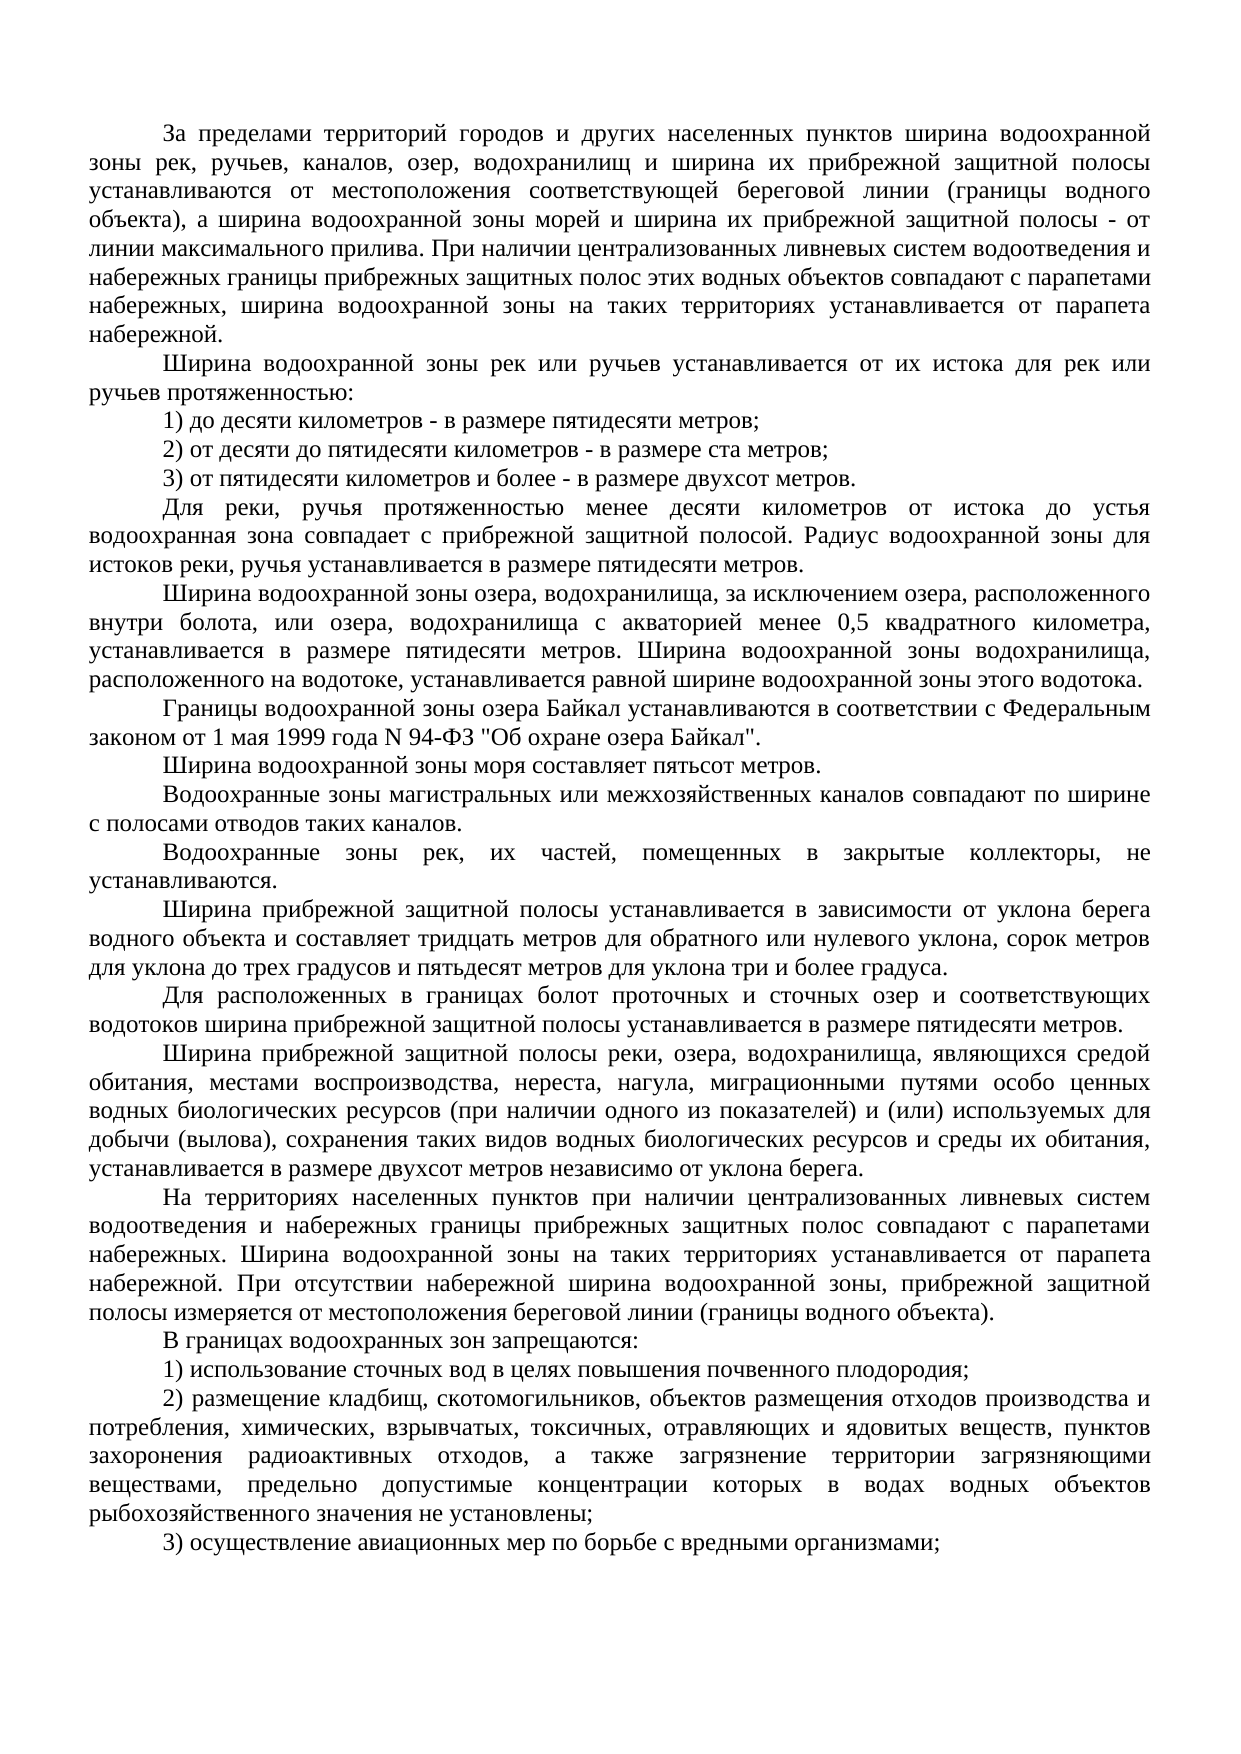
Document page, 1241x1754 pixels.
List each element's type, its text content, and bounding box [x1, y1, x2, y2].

text 3) от пятидесяти километров и более - в размере двухсот метров. [89, 463, 1152, 492]
text Для расположенных в границах болот проточных и сточных озер и соответствующих водотоков ширина прибрежной защитной полосы устанавливается в размере пятидесяти метров. [89, 981, 1152, 1038]
text Для реки, ручья протяженностью менее десяти километров от истока до устья водоохранная зона совпадает с прибрежной защитной полосой. Радиус водоохранной зоны для истоков реки, ручья устанавливается в размере пятидесяти метров. [89, 492, 1152, 578]
text Водоохранные зоны магистральных или межхозяйственных каналов совпадают по ширине с полосами отводов таких каналов. [89, 779, 1152, 837]
text 3) осуществление авиационных мер по борьбе с вредными организмами; [89, 1527, 1152, 1556]
text Ширина водоохранной зоны рек или ручьев устанавливается от их истока для рек или ручьев протяженностью: [89, 348, 1152, 406]
text На территориях населенных пунктов при наличии централизованных ливневых систем водоотведения и набережных границы прибрежных защитных полос совпадают с парапетами набережных. Ширина водоохранной зоны на таких территориях устанавливается от парапета набережной. При отсутствии набережной ширина водоохранной зоны, прибрежной защитной полосы измеряется от местоположения береговой линии (границы водного объекта). [89, 1182, 1152, 1326]
text В границах водоохранных зон запрещаются: [89, 1326, 1152, 1354]
text Ширина прибрежной защитной полосы устанавливается в зависимости от уклона берега водного объекта и составляет тридцать метров для обратного или нулевого уклона, сорок метров для уклона до трех градусов и пятьдесят метров для уклона три и более градуса. [89, 894, 1152, 981]
text 2) от десяти до пятидесяти километров - в размере ста метров; [89, 434, 1152, 463]
text Ширина водоохранной зоны озера, водохранилища, за исключением озера, расположенного внутри болота, или озера, водохранилища с акваторией менее 0,5 квадратного километра, устанавливается в размере пятидесяти метров. Ширина водоохранной зоны водохранилища, расположенного на водотоке, устанавливается равной ширине водоохранной зоны этого водотока. [89, 578, 1152, 693]
text Водоохранные зоны рек, их частей, помещенных в закрытые коллекторы, не устанавливаются. [89, 837, 1152, 894]
text Ширина прибрежной защитной полосы реки, озера, водохранилища, являющихся средой обитания, местами воспроизводства, нереста, нагула, миграционными путями особо ценных водных биологических ресурсов (при наличии одного из показателей) и (или) используемых для добычи (вылова), сохранения таких видов водных биологических ресурсов и среды их обитания, устанавливается в размере двухсот метров независимо от уклона берега. [89, 1038, 1152, 1182]
text За пределами территорий городов и других населенных пунктов ширина водоохранной зоны рек, ручьев, каналов, озер, водохранилищ и ширина их прибрежной защитной полосы устанавливаются от местоположения соответствующей береговой линии (границы водного объекта), а ширина водоохранной зоны морей и ширина их прибрежной защитной полосы - от линии максимального прилива. При наличии централизованных ливневых систем водоотведения и набережных границы прибрежных защитных полос этих водных объектов совпадают с парапетами набережных, ширина водоохранной зоны на таких территориях устанавливается от парапета набережной. [89, 118, 1152, 348]
text 1) до десяти километров - в размере пятидесяти метров; [89, 406, 1152, 434]
text Ширина водоохранной зоны моря составляет пятьсот метров. [89, 751, 1152, 779]
text 1) использование сточных вод в целях повышения почвенного плодородия; [89, 1354, 1152, 1383]
text Границы водоохранной зоны озера Байкал устанавливаются в соответствии с Федеральным законом от 1 мая 1999 года N 94-ФЗ "Об охране озера Байкал". [89, 693, 1152, 751]
text 2) размещение кладбищ, скотомогильников, объектов размещения отходов производства и потребления, химических, взрывчатых, токсичных, отравляющих и ядовитых веществ, пунктов захоронения радиоактивных отходов, а также загрязнение территории загрязняющими веществами, предельно допустимые концентрации которых в водах водных объектов рыбохозяйственного значения не установлены; [89, 1383, 1152, 1527]
